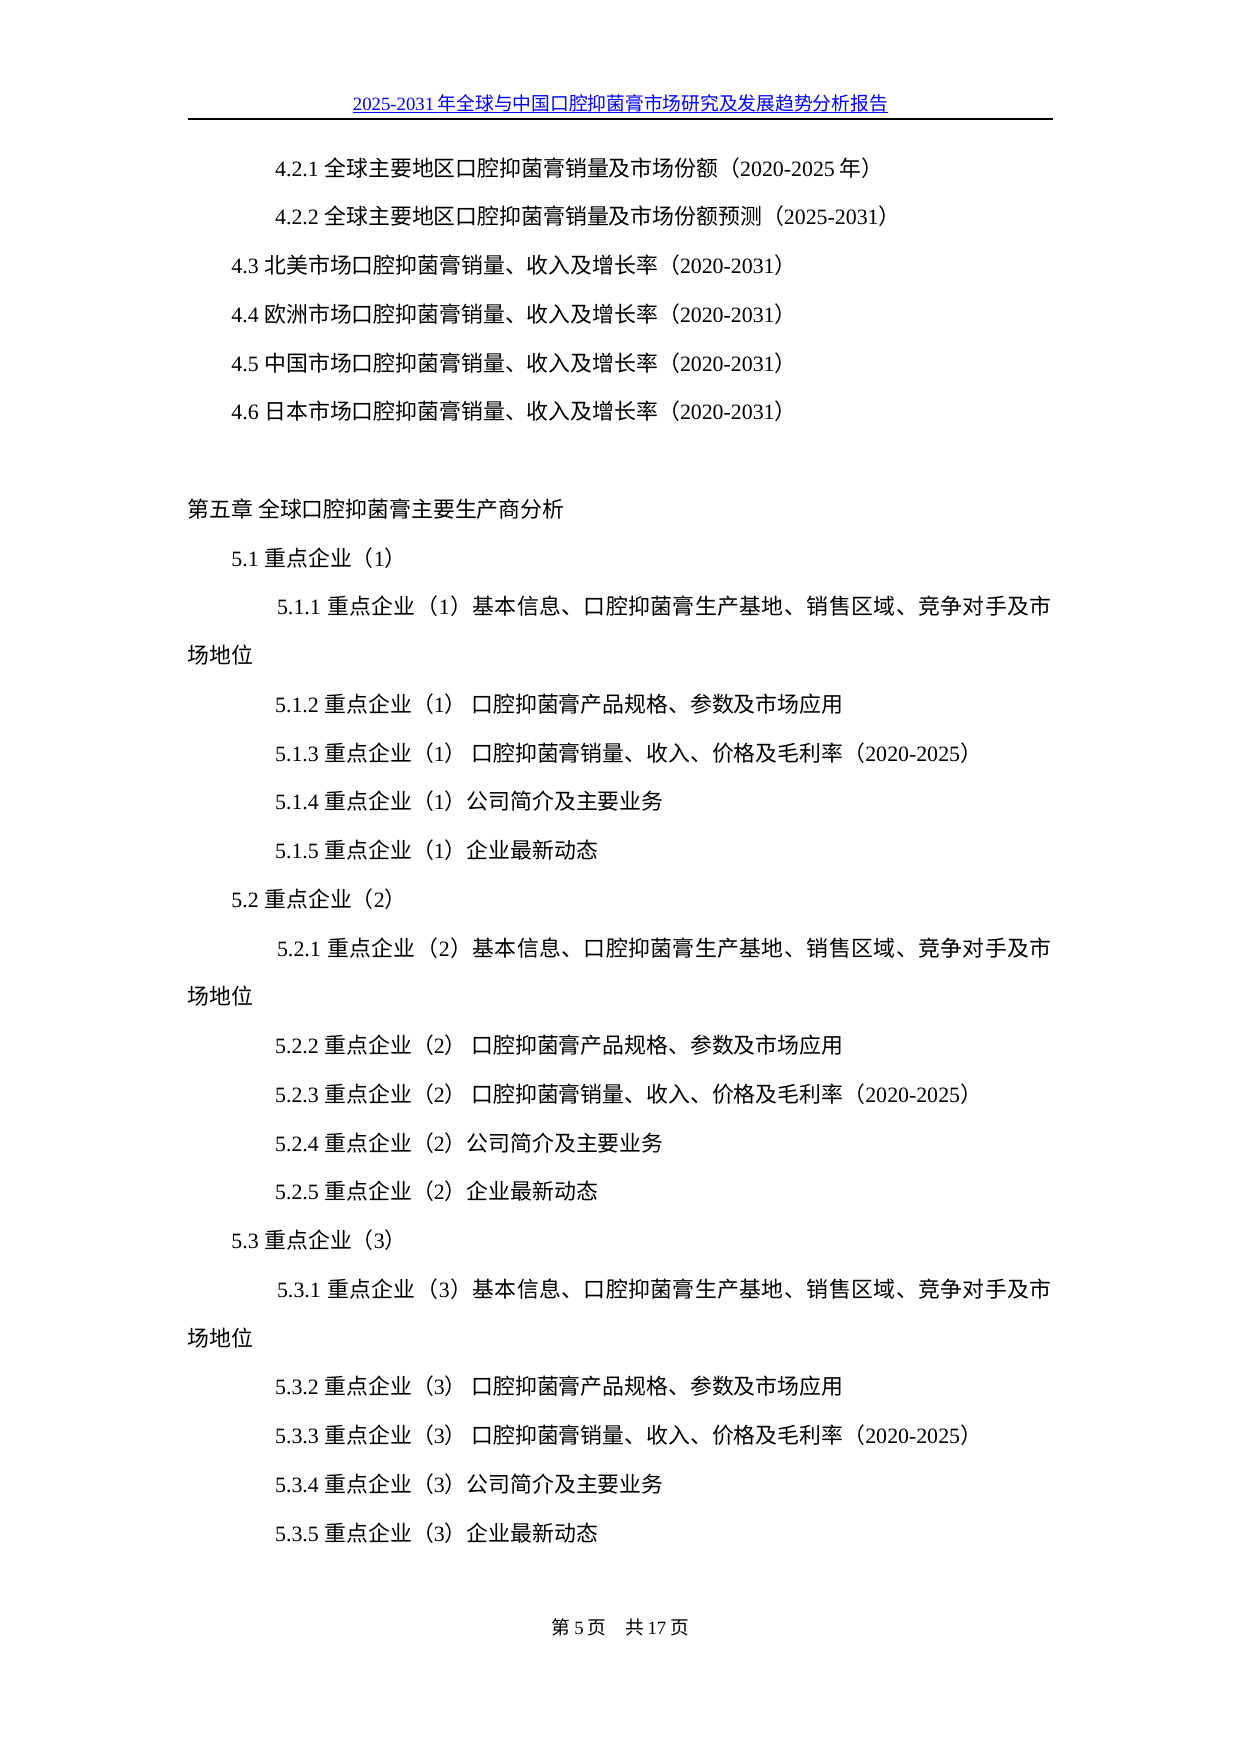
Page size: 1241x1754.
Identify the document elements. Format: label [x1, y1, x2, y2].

text [187, 150, 1053, 1548]
